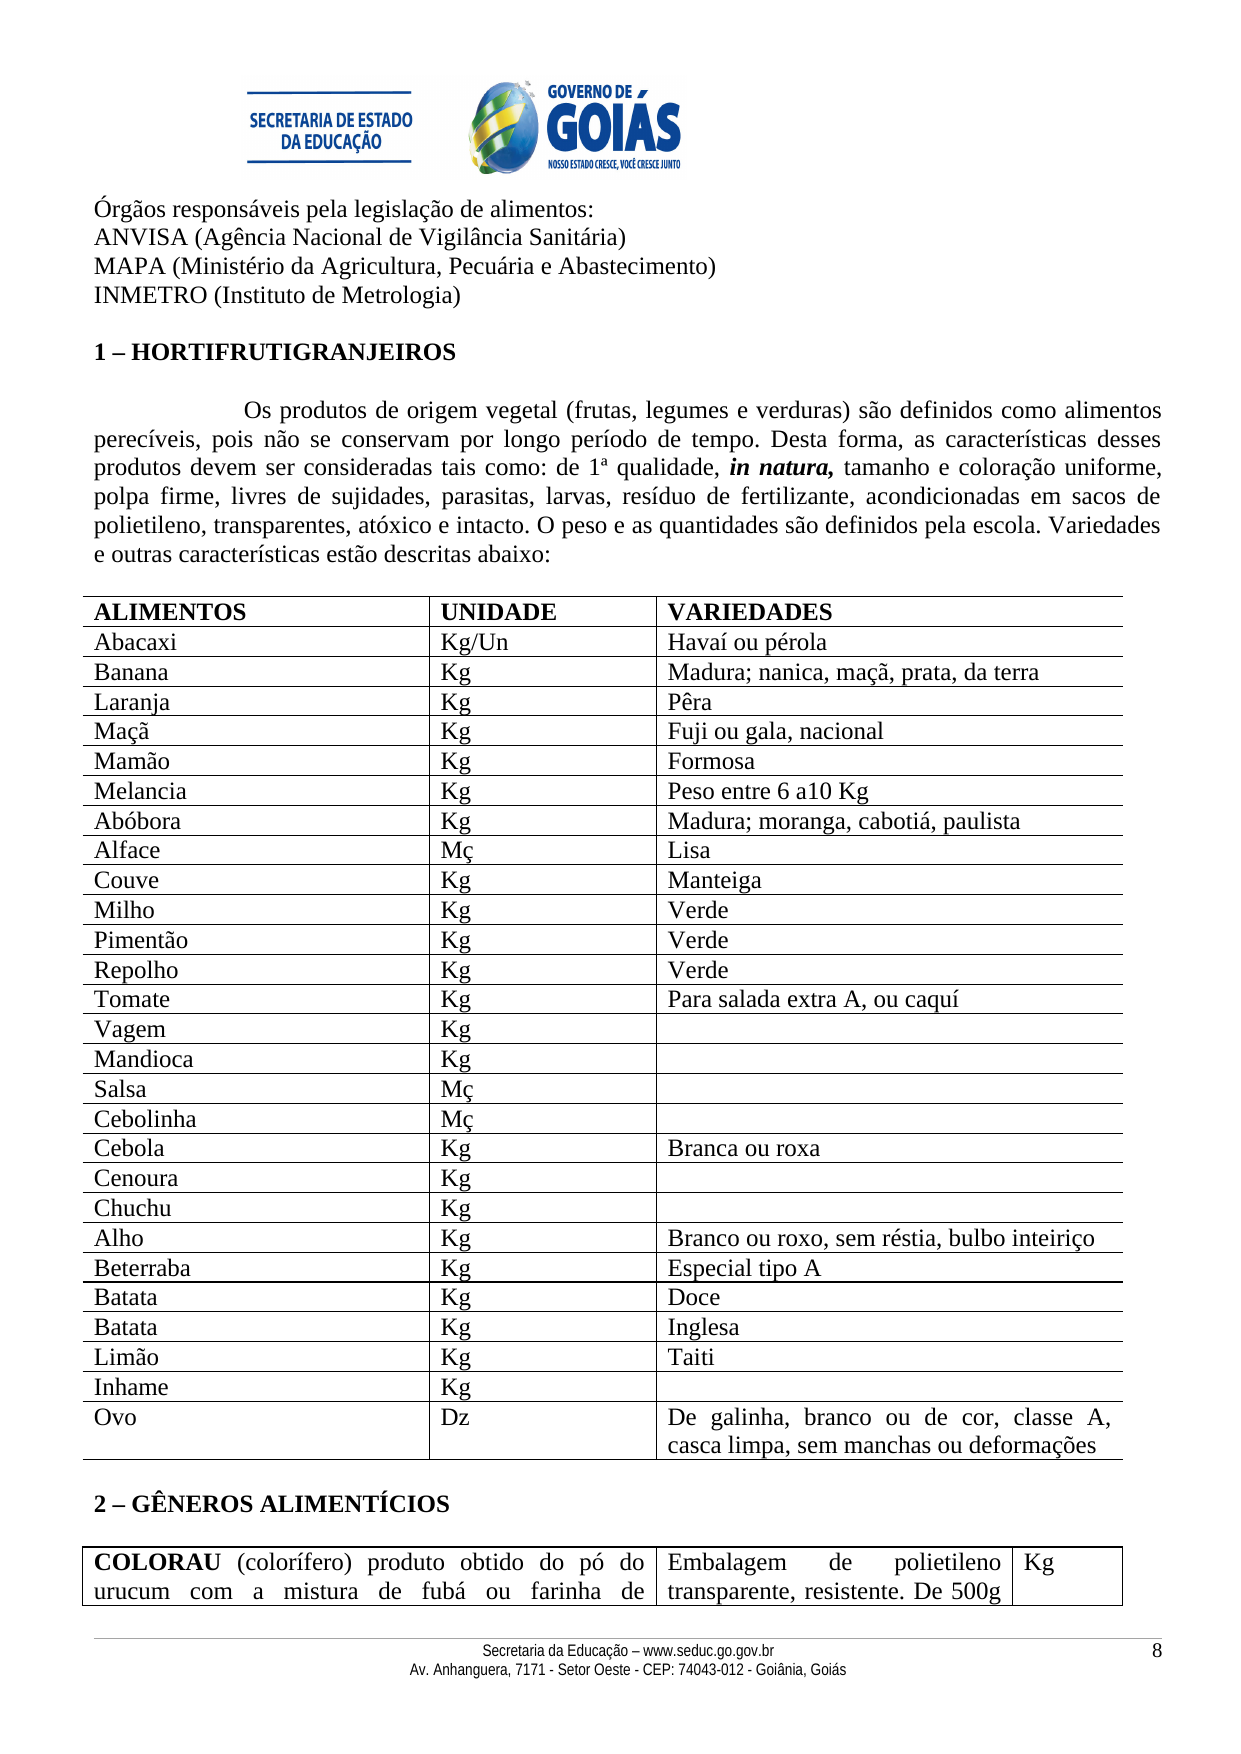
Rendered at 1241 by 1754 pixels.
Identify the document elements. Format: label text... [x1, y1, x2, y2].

table_cell Kg [430, 746, 656, 775]
table_cell Kg [430, 687, 656, 715]
table_cell [657, 1014, 1123, 1043]
table_cell Ovo [83, 1402, 429, 1459]
text Os produtos de origem vegetal (frutas, legumes e verduras) são definidos como alimentos perecíveis, pois não se conservam por longo período de tempo. Desta forma, as características desses produtos devem ser consideradas tais como: de 1ª qualidade, in natura, tamanho e coloração uniforme, polpa firme, livres de sujidades, parasitas, larvas, resíduo de fertilizante, acondicionadas em sacos de polietileno, transparentes, atóxico e intacto. O peso e as quantidades são definidos pela escola. Variedades e outras características estão descritas abaixo: [94, 395, 1162, 567]
text ANVISA (Agência Nacional de Vigilância Sanitária) [94, 222, 1162, 251]
table_cell De galinha, branco ou de cor, classe A, casca limpa, sem manchas ou deformações [657, 1402, 1123, 1459]
table_header VARIEDADES [657, 597, 1123, 626]
table_header Embalagem de polietileno transparente, resistente. De 500g a . [657, 1548, 1012, 1605]
table_cell Mamão [83, 746, 429, 775]
text 1 – HORTIFRUTIGRANJEIROS [94, 337, 1162, 366]
table_cell Verde [657, 955, 1123, 983]
table_cell Kg [430, 1372, 656, 1401]
table_cell Chuchu [83, 1193, 429, 1222]
table_cell Limão [83, 1342, 429, 1371]
table_cell Kg [430, 925, 656, 954]
table_cell Laranja [83, 687, 429, 715]
table_cell Kg [430, 776, 656, 805]
table_cell Cebolinha [83, 1104, 429, 1132]
table_cell Banana [83, 657, 429, 686]
table_cell Especial tipo A [657, 1253, 1123, 1281]
table_cell Abacaxi [83, 627, 429, 656]
table_cell Inglesa [657, 1312, 1123, 1341]
table_cell Couve [83, 865, 429, 894]
table_cell Doce [657, 1283, 1123, 1311]
table_cell Kg [430, 985, 656, 1013]
table_cell Maçã [83, 716, 429, 745]
table_cell Kg [430, 1134, 656, 1162]
table_cell Kg [430, 1253, 656, 1281]
table_cell [657, 1074, 1123, 1103]
table_cell Cebola [83, 1134, 429, 1162]
table_cell Kg [430, 1342, 656, 1371]
table_cell Pimentão [83, 925, 429, 954]
text Órgãos responsáveis pela legislação de alimentos: [94, 194, 1162, 222]
table_cell Pêra [657, 687, 1123, 715]
text INMETRO (Instituto de Metrologia) [94, 280, 1162, 309]
table_cell Batata [83, 1312, 429, 1341]
table_header Kg [1013, 1548, 1122, 1605]
table_cell Fuji ou gala, nacional [657, 716, 1123, 745]
table_cell Verde [657, 895, 1123, 924]
table_cell Mç [430, 836, 656, 864]
table_cell Melancia [83, 776, 429, 805]
table_cell Kg [430, 1193, 656, 1222]
table_cell Mç [430, 1074, 656, 1103]
table_cell Mandioca [83, 1044, 429, 1073]
table_cell Tomate [83, 985, 429, 1013]
table_cell Para salada extra A, ou caquí [657, 985, 1123, 1013]
table_cell Kg [430, 865, 656, 894]
table_cell [657, 1044, 1123, 1073]
table_cell Kg [430, 657, 656, 686]
table_cell Kg [430, 716, 656, 745]
table_cell Verde [657, 925, 1123, 954]
table_cell Kg [430, 1223, 656, 1252]
table_cell Alface [83, 836, 429, 864]
table_cell Kg [430, 1163, 656, 1192]
table_cell Kg [430, 1312, 656, 1341]
table_cell [657, 1372, 1123, 1401]
table_cell Kg [430, 1014, 656, 1043]
table_cell Repolho [83, 955, 429, 983]
table_header UNIDADE [430, 597, 656, 626]
table_cell Branca ou roxa [657, 1134, 1123, 1162]
table_cell Cenoura [83, 1163, 429, 1192]
table_cell Beterraba [83, 1253, 429, 1281]
table_cell Milho [83, 895, 429, 924]
text 2 – GÊNEROS ALIMENTÍCIOS [94, 1489, 1162, 1518]
table_cell Inhame [83, 1372, 429, 1401]
table_cell Madura; moranga, cabotiá, paulista [657, 806, 1123, 834]
table_cell Alho [83, 1223, 429, 1252]
table_cell Formosa [657, 746, 1123, 775]
table_cell [657, 1193, 1123, 1222]
table_cell Mç [430, 1104, 656, 1132]
table_cell Manteiga [657, 865, 1123, 894]
table_cell Taiti [657, 1342, 1123, 1371]
table_cell Kg [430, 1283, 656, 1311]
table_cell Abóbora [83, 806, 429, 834]
table_cell Havaí ou pérola [657, 627, 1123, 656]
table_cell Peso entre [657, 776, 1123, 805]
table_cell [657, 1104, 1123, 1132]
picture [241, 75, 688, 180]
table_cell Dz [430, 1402, 656, 1459]
table_cell Batata [83, 1283, 429, 1311]
table_cell Kg [430, 806, 656, 834]
table_header ALIMENTOS [83, 597, 429, 626]
table_cell Madura; nanica, maçã, prata, da terra [657, 657, 1123, 686]
table_cell Kg [430, 895, 656, 924]
table_cell Salsa [83, 1074, 429, 1103]
table_cell Lisa [657, 836, 1123, 864]
text MAPA (Ministério da Agricultura, Pecuária e Abastecimento) [94, 251, 1162, 280]
table_cell Kg [430, 955, 656, 983]
table_cell Branco ou roxo, sem réstia, bulbo inteiriço [657, 1223, 1123, 1252]
table_cell Vagem [83, 1014, 429, 1043]
table_cell Kg [430, 1044, 656, 1073]
table_cell Kg/Un [430, 627, 656, 656]
table_cell [657, 1163, 1123, 1192]
